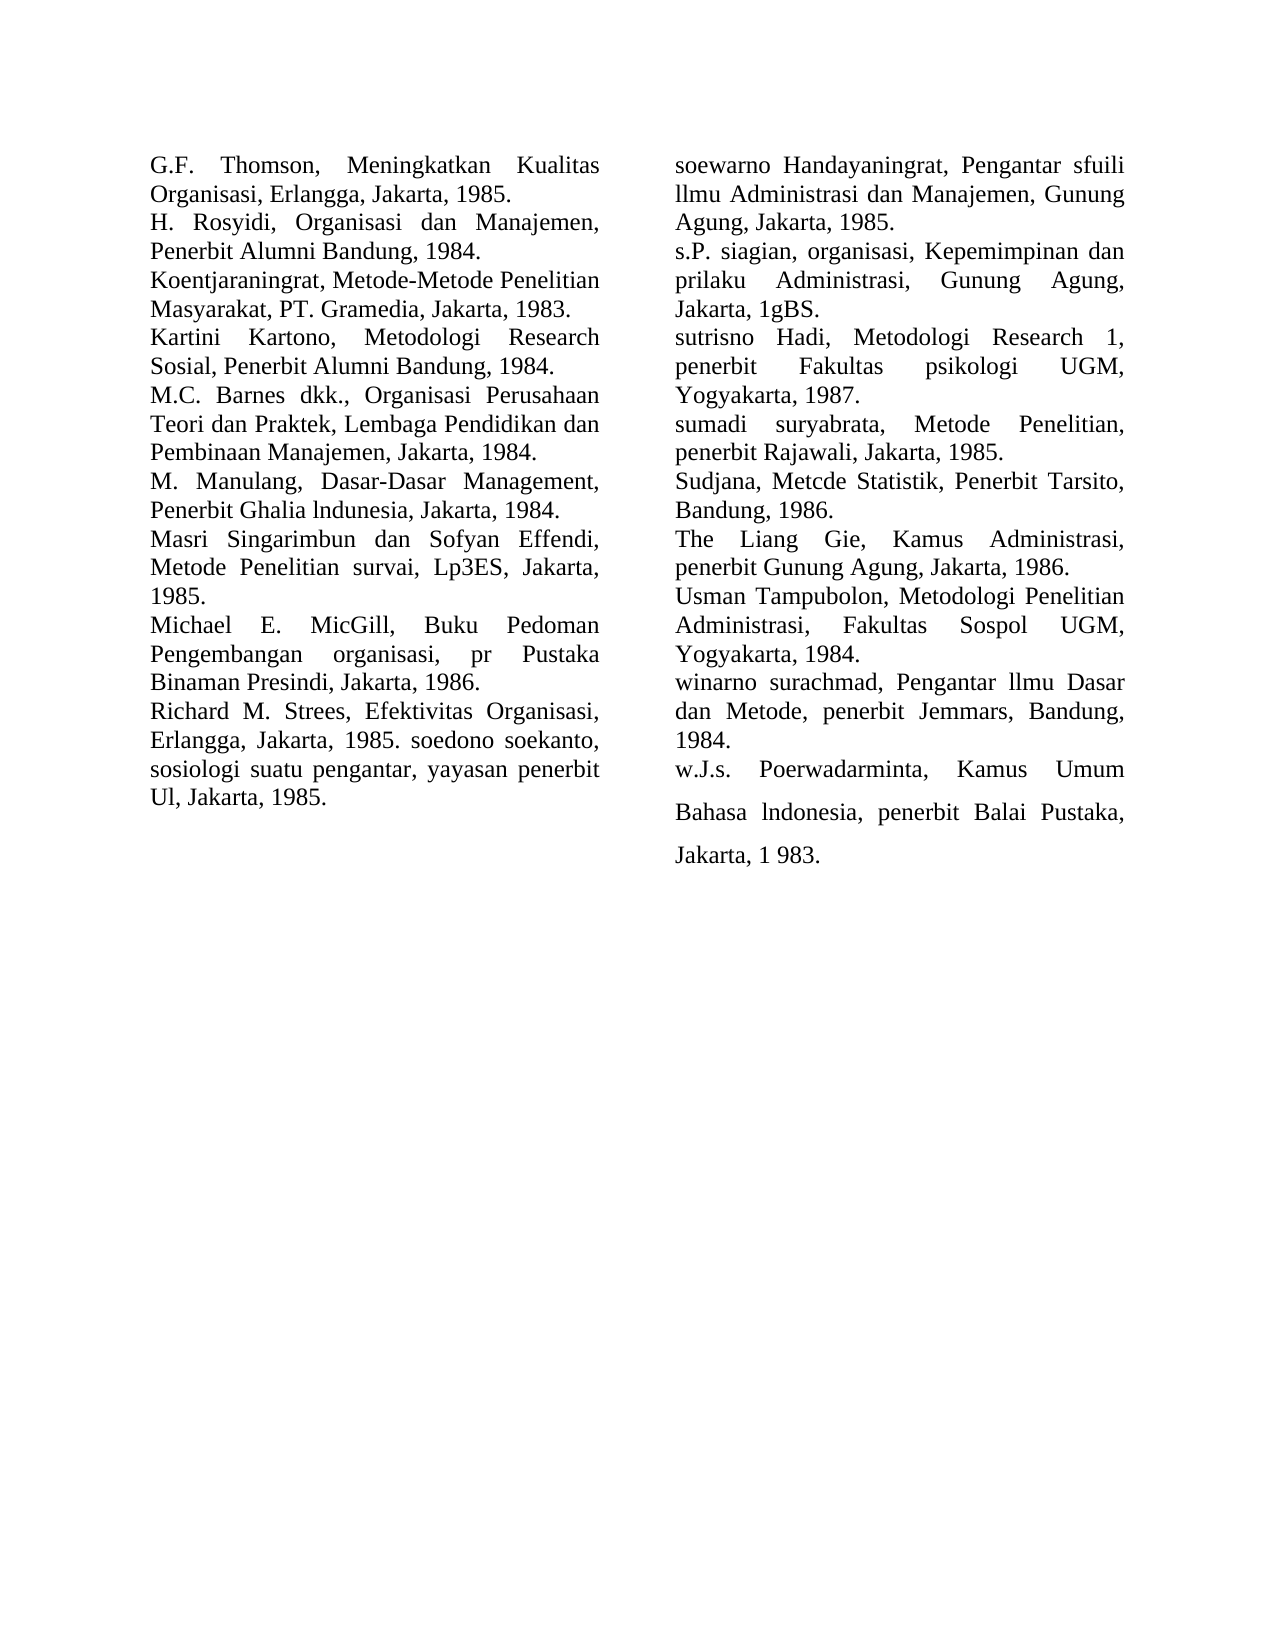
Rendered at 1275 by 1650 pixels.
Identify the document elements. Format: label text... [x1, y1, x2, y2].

text Kartini Kartono, Metodologi Research Sosial, Penerbit Alumni Bandung, 1984. [150, 322, 600, 380]
text Michael E. MicGill, Buku Pedoman Pengembangan organisasi, pr Pustaka Binaman Presindi, Jakarta, 1986. [150, 610, 600, 696]
text sumadi suryabrata, Metode Penelitian, penerbit Rajawali, Jakarta, 1985. [675, 409, 1125, 466]
text Richard M. Strees, Efektivitas Organisasi, Erlangga, Jakarta, 1985. soedono soekanto, sosiologi suatu pengantar, yayasan penerbit Ul, Jakarta, 1985. [150, 696, 600, 811]
text Usman Tampubolon, Metodologi Penelitian Administrasi, Fakultas Sospol UGM, Yogyakarta, 1984. [675, 581, 1125, 667]
text M. Manulang, Dasar-Dasar Management, Penerbit Ghalia lndunesia, Jakarta, 1984. [150, 466, 600, 524]
text sutrisno Hadi, Metodologi Research 1, penerbit Fakultas psikologi UGM, Yogyakarta, 1987. [675, 322, 1125, 409]
text winarno surachmad, Pengantar llmu Dasar dan Metode, penerbit Jemmars, Bandung, 1984. [675, 667, 1125, 754]
text w.J.s. Poerwadarminta, Kamus Umum Bahasa lndonesia, penerbit Balai Pustaka, Jakarta, 1 983. [675, 754, 1125, 869]
text M.C. Barnes dkk., Organisasi Perusahaan Teori dan Praktek, Lembaga Pendidikan dan Pembinaan Manajemen, Jakarta, 1984. [150, 380, 600, 466]
text G.F. Thomson, Meningkatkan Kualitas Organisasi, Erlangga, Jakarta, 1985. [150, 150, 600, 207]
text H. Rosyidi, Organisasi dan Manajemen, Penerbit Alumni Bandung, 1984. [150, 207, 600, 265]
text soewarno Handayaningrat, Pengantar sfuili llmu Administrasi dan Manajemen, Gunung Agung, Jakarta, 1985. [675, 150, 1125, 236]
text The Liang Gie, Kamus Administrasi, penerbit Gunung Agung, Jakarta, 1986. [675, 524, 1125, 581]
text Sudjana, Metcde Statistik, Penerbit Tarsito, Bandung, 1986. [675, 466, 1125, 524]
text Masri Singarimbun dan Sofyan Effendi, Metode Penelitian survai, Lp3ES, Jakarta, 1985. [150, 524, 600, 610]
text Koentjaraningrat, Metode-Metode Penelitian Masyarakat, PT. Gramedia, Jakarta, 1983. [150, 265, 600, 322]
text s.P. siagian, organisasi, Kepemimpinan dan prilaku Administrasi, Gunung Agung, Jakarta, 1gBS. [675, 236, 1125, 322]
